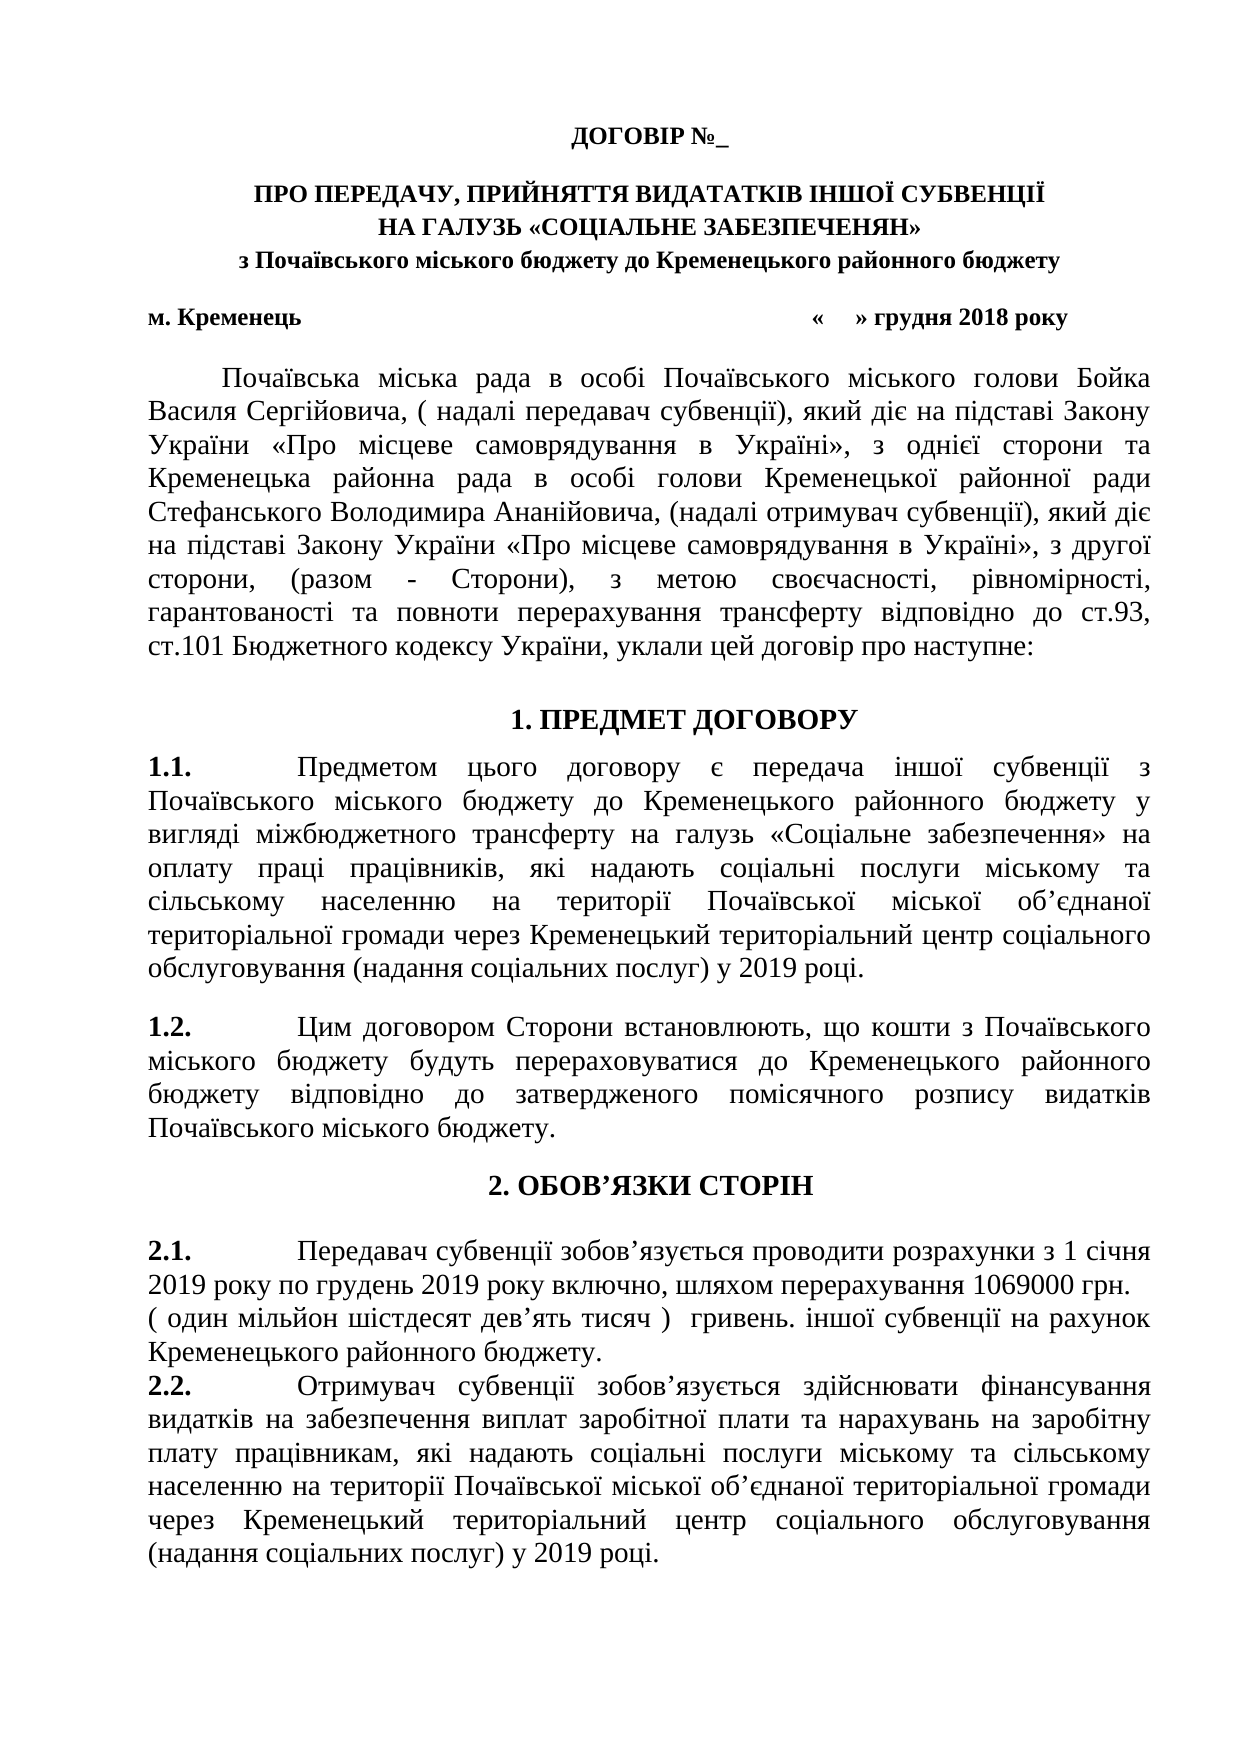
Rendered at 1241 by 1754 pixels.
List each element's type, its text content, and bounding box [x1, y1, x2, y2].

text з Почаївського міського бюджету до Кременецького районного бюджету [148, 245, 1152, 273]
text м. Кременець « » грудня 2018 року [148, 302, 1152, 331]
list Предметом цього договору є передача іншої субвенції з Почаївського міського бюджету до Кременецького районного бюджету у вигляді міжбюджетного трансферту на галузь «Соціальне забезпечення» на оплату праці працівників, які надають соціальні послуги міському та сільському населенню на території Почаївської міської об’єднаної територіальної громади через Кременецький територіальний центр соціального обслуговування (надання соціальних послуг) у 2019 році. [148, 750, 1152, 984]
list Отримувач субвенції зобов’язується здійснювати фінансування видатків на забезпечення виплат заробітної плати та нарахувань на заробітну плату працівникам, які надають соціальні послуги міському та сільському населенню на території Почаївської міської об’єднаної територіальної громади через Кременецький територіальний центр соціального обслуговування (надання соціальних послуг) у 2019 році. [148, 1368, 1152, 1569]
text Почаївська міська рада в особі Почаївського міського голови Бойка Василя Сергійовича, ( надалі передавач субвенції), який діє на підставі Закону України «Про місцеве самоврядування в Україні», з однієї сторони та Кременецька районна рада в особі голови Кременецької районної ради Стефанського Володимира Ананійовича, (надалі отримувач субвенції), який діє на підставі Закону України «Про місцеве самоврядування в Україні», з другої сторони, (разом - Сторони), з метою своєчасності, рівномірності, гарантованості та повноти перерахування трансферту відповідно до ст.93, ст.101 Бюджетного кодексу України, уклали цей договір про наступне: [148, 360, 1152, 662]
text НА ГАЛУЗЬ «СОЦІАЛЬНЕ ЗАБЕЗПЕЧЕНЯН» [148, 212, 1152, 241]
list Цим договором Сторони встановлюють, що кошти з Почаївського міського бюджету будуть перераховуватися до Кременецького районного бюджету відповідно до затвердженого помісячного розпису видатків Почаївського міського бюджету. [148, 1009, 1152, 1144]
text ДОГОВІР №_ [148, 121, 1152, 150]
text 1. ПРЕДМЕТ ДОГОВОРУ [510, 706, 1152, 735]
text ПРО ПЕРЕДАЧУ, ПРИЙНЯТТЯ ВИДАТАТКІВ ІНШОЇ СУБВЕНЦІЇ [148, 179, 1152, 207]
text 2. ОБОВ’ЯЗКИ СТОРІН [150, 1172, 1152, 1201]
text ( один мільйон шістдесят дев’ять тисяч ) гривень. іншої субвенції на рахунок Кременецького районного бюджету. [148, 1301, 1152, 1368]
list Передавач субвенції зобов’язується проводити розрахунки з 1 січня 2019 року по грудень 2019 року включно, шляхом перерахування 1069000 грн. [148, 1234, 1152, 1301]
